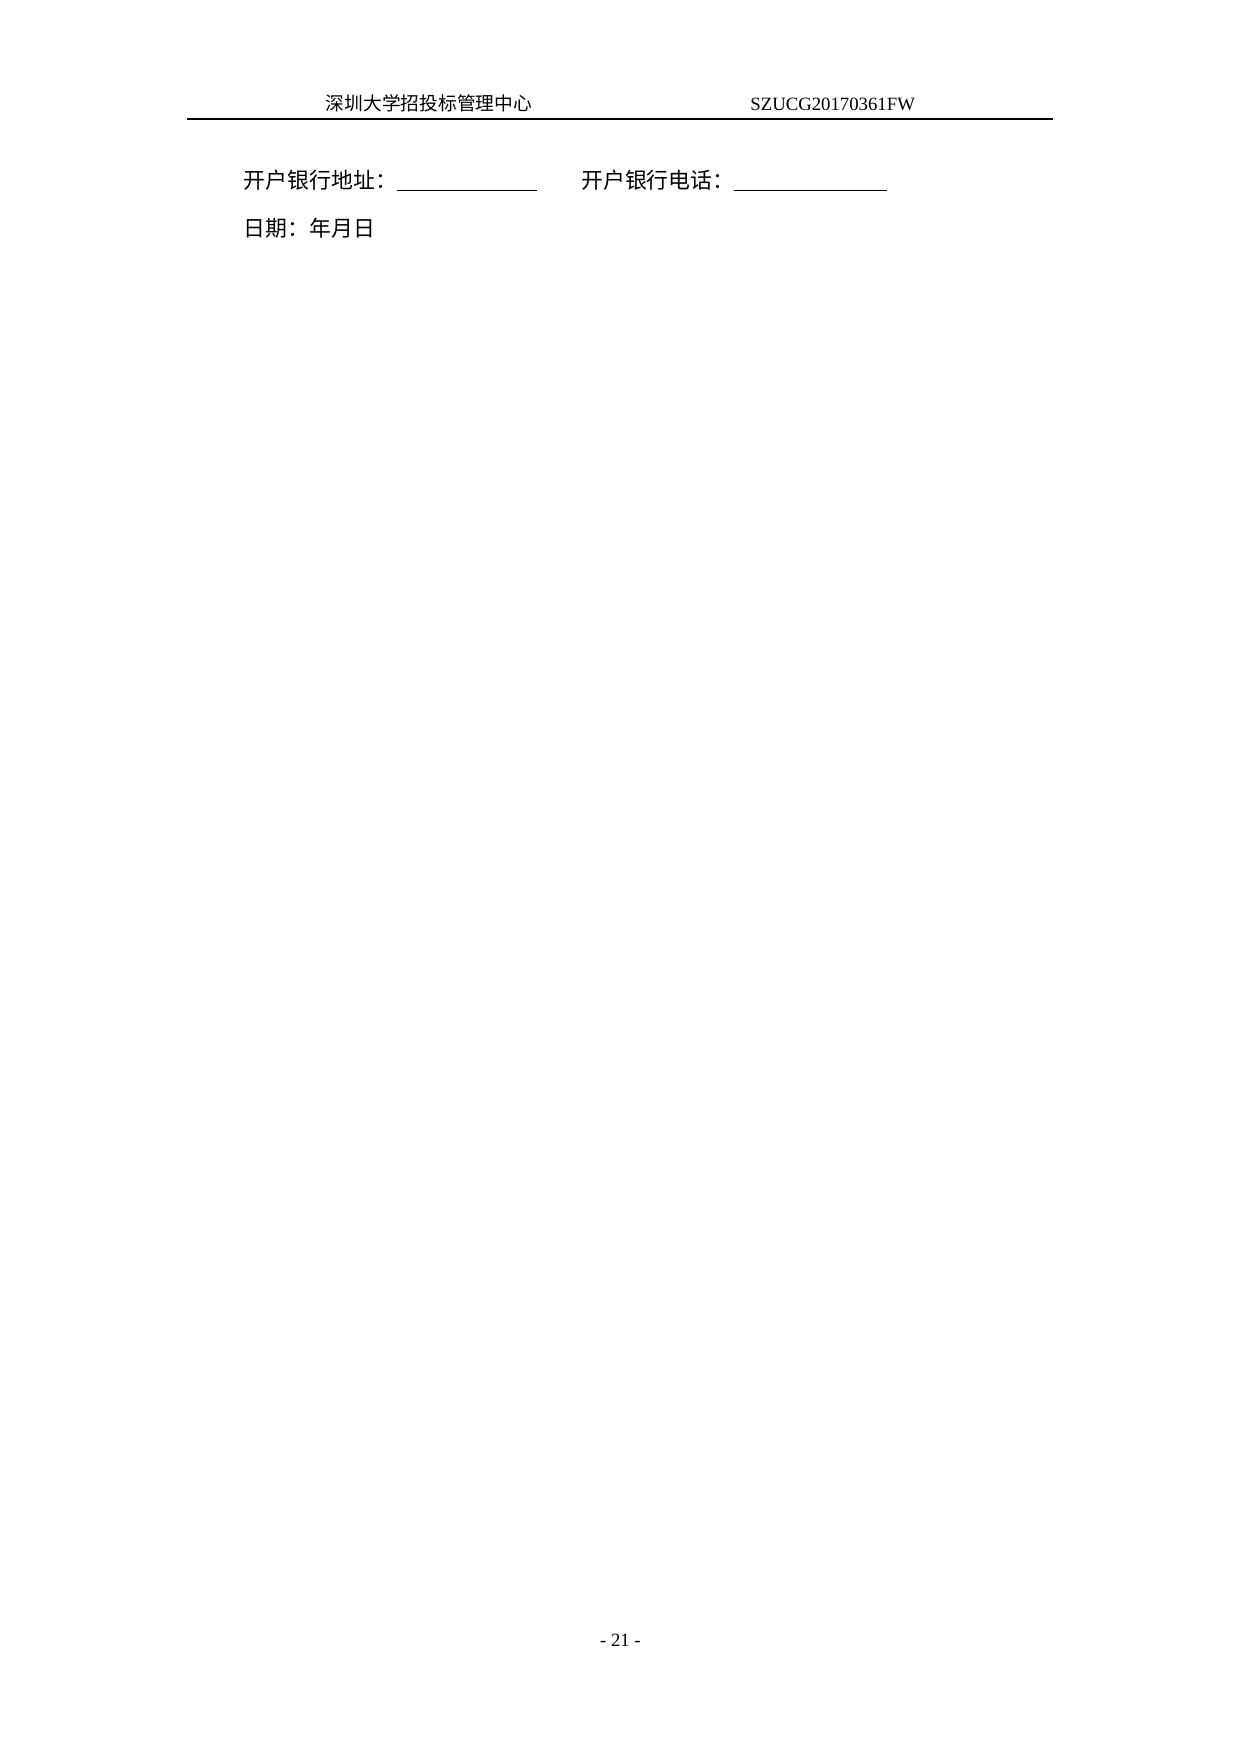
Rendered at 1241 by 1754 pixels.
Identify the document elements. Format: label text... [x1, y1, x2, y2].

text 开户银行地址： 开户银行电话： [243, 155, 1053, 203]
text 日期：年月日 [187, 203, 1053, 251]
